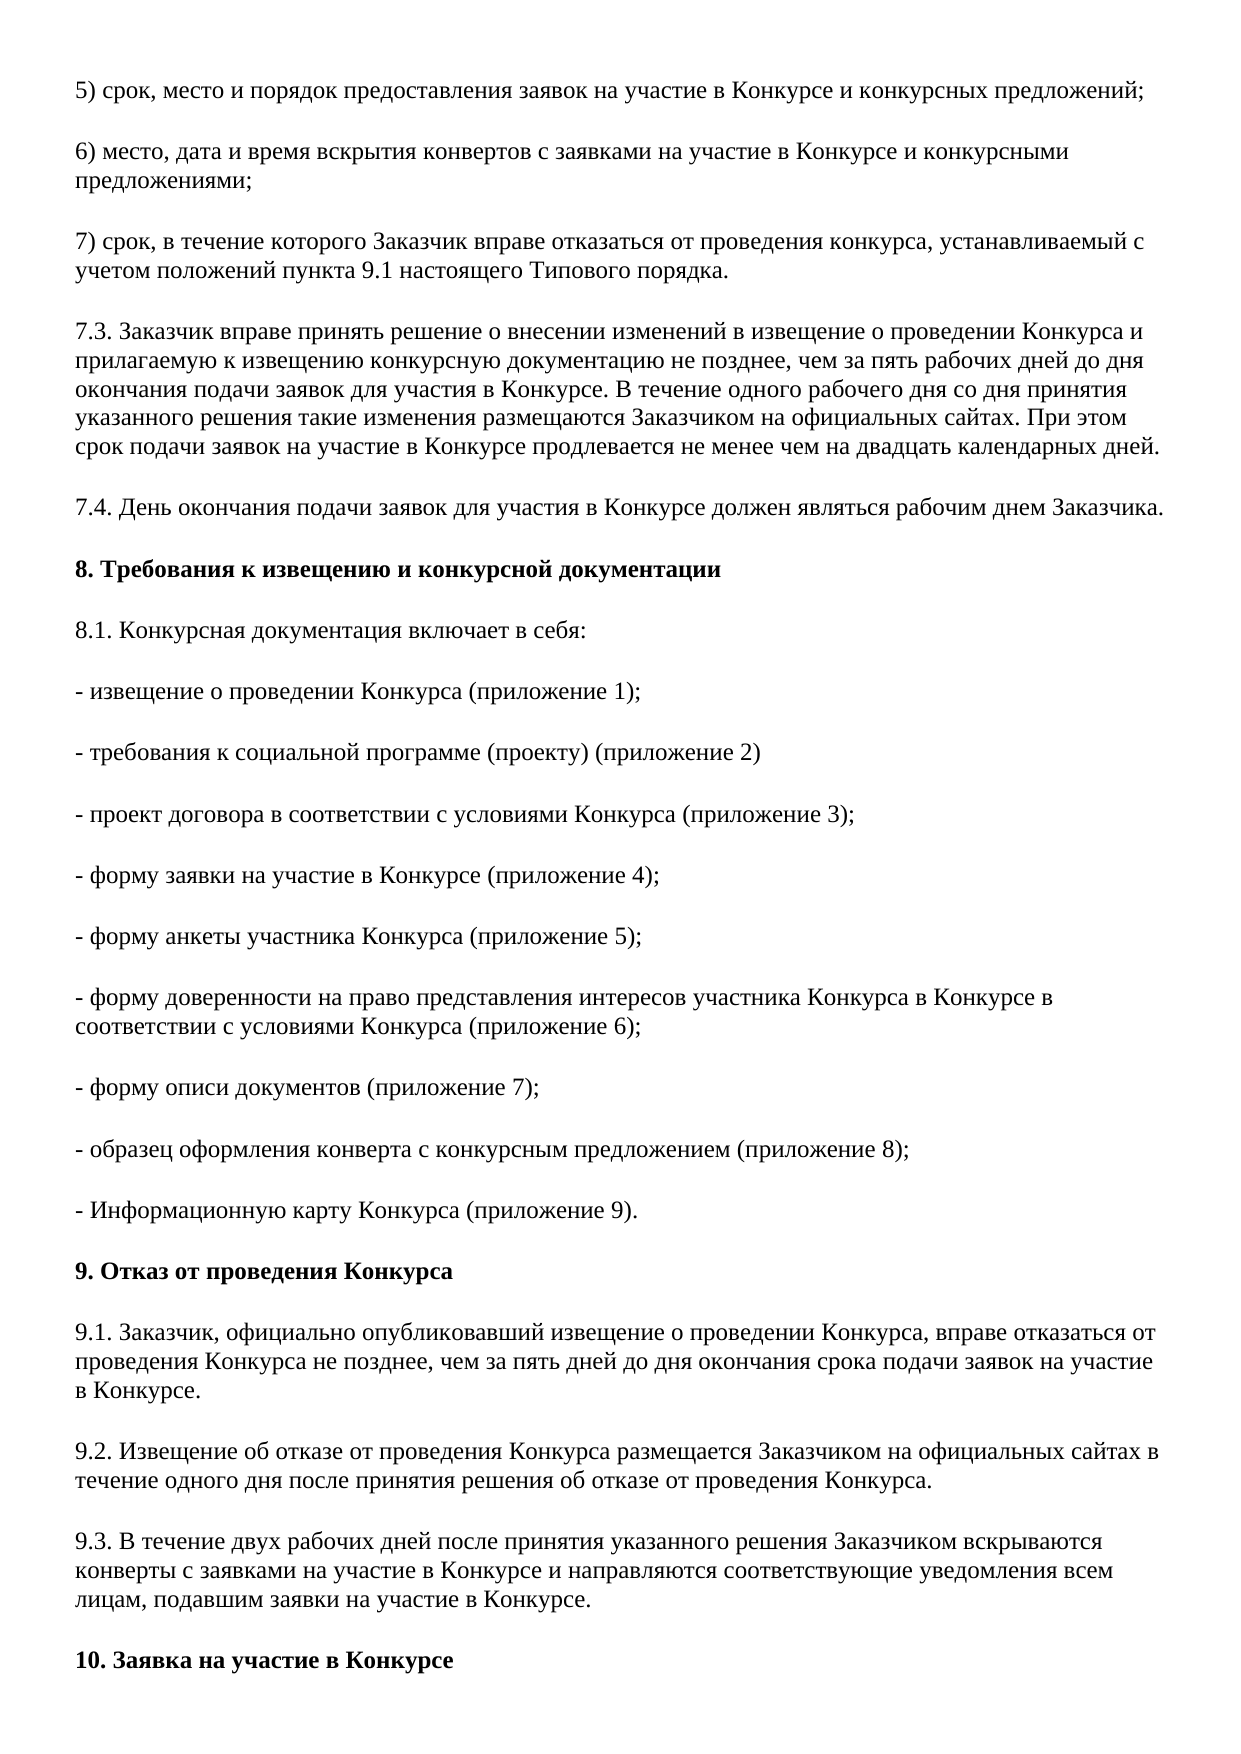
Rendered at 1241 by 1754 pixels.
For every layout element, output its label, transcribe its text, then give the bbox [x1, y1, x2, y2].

text 7.4. День окончания подачи заявок для участия в Конкурсе должен являться рабочим днем Заказчика. [75, 492, 1165, 521]
text 9.3. В течение двух рабочих дней после принятия указанного решения Заказчиком вскрываются конверты с заявками на участие в Конкурсе и направляются соответствующие уведомления всем лицам, подавшим заявки на участие в Конкурсе. [75, 1526, 1165, 1612]
text - форму заявки на участие в Конкурсе (приложение 4); [75, 860, 1165, 889]
text - извещение о проведении Конкурса (приложение 1); [75, 676, 1165, 705]
text 8.1. Конкурсная документация включает в себя: [75, 615, 1165, 644]
text 7.3. Заказчик вправе принять решение о внесении изменений в извещение о проведении Конкурса и прилагаемую к извещению конкурсную документацию не позднее, чем за пять рабочих дней до дня окончания подачи заявок для участия в Конкурсе. В течение одного рабочего дня со дня принятия указанного решения такие изменения размещаются Заказчиком на официальных сайтах. При этом срок подачи заявок на участие в Конкурсе продлевается не менее чем на двадцать календарных дней. [75, 316, 1165, 460]
text - форму описи документов (приложение 7); [75, 1072, 1165, 1101]
text 5) срок, место и порядок предоставления заявок на участие в Конкурсе и конкурсных предложений; [75, 75, 1165, 104]
text - проект договора в соответствии с условиями Конкурса (приложение 3); [75, 799, 1165, 827]
text 6) место, дата и время вскрытия конвертов с заявками на участие в Конкурсе и конкурсными предложениями; [75, 136, 1165, 194]
text - Информационную карту Конкурса (приложение 9). [75, 1195, 1165, 1224]
text 9.2. Извещение об отказе от проведения Конкурса размещается Заказчиком на официальных сайтах в течение одного дня после принятия решения об отказе от проведения Конкурса. [75, 1436, 1165, 1494]
text 9.1. Заказчик, официально опубликовавший извещение о проведении Конкурса, вправе отказаться от проведения Конкурса не позднее, чем за пять дней до дня окончания срока подачи заявок на участие в Конкурсе. [75, 1317, 1165, 1404]
text - требования к социальной программе (проекту) (приложение 2) [75, 737, 1165, 766]
text 9. Отказ от проведения Конкурса [75, 1256, 1165, 1285]
text 7) срок, в течение которого Заказчик вправе отказаться от проведения конкурса, устанавливаемый с учетом положений пункта 9.1 настоящего Типового порядка. [75, 226, 1165, 284]
text 8. Требования к извещению и конкурсной документации [75, 554, 1165, 582]
text - образец оформления конверта с конкурсным предложением (приложение 8); [75, 1134, 1165, 1162]
text - форму анкеты участника Конкурса (приложение 5); [75, 921, 1165, 950]
text - форму доверенности на право представления интересов участника Конкурса в Конкурсе в соответствии с условиями Конкурса (приложение 6); [75, 982, 1165, 1040]
text 10. Заявка на участие в Конкурсе [75, 1645, 1165, 1674]
